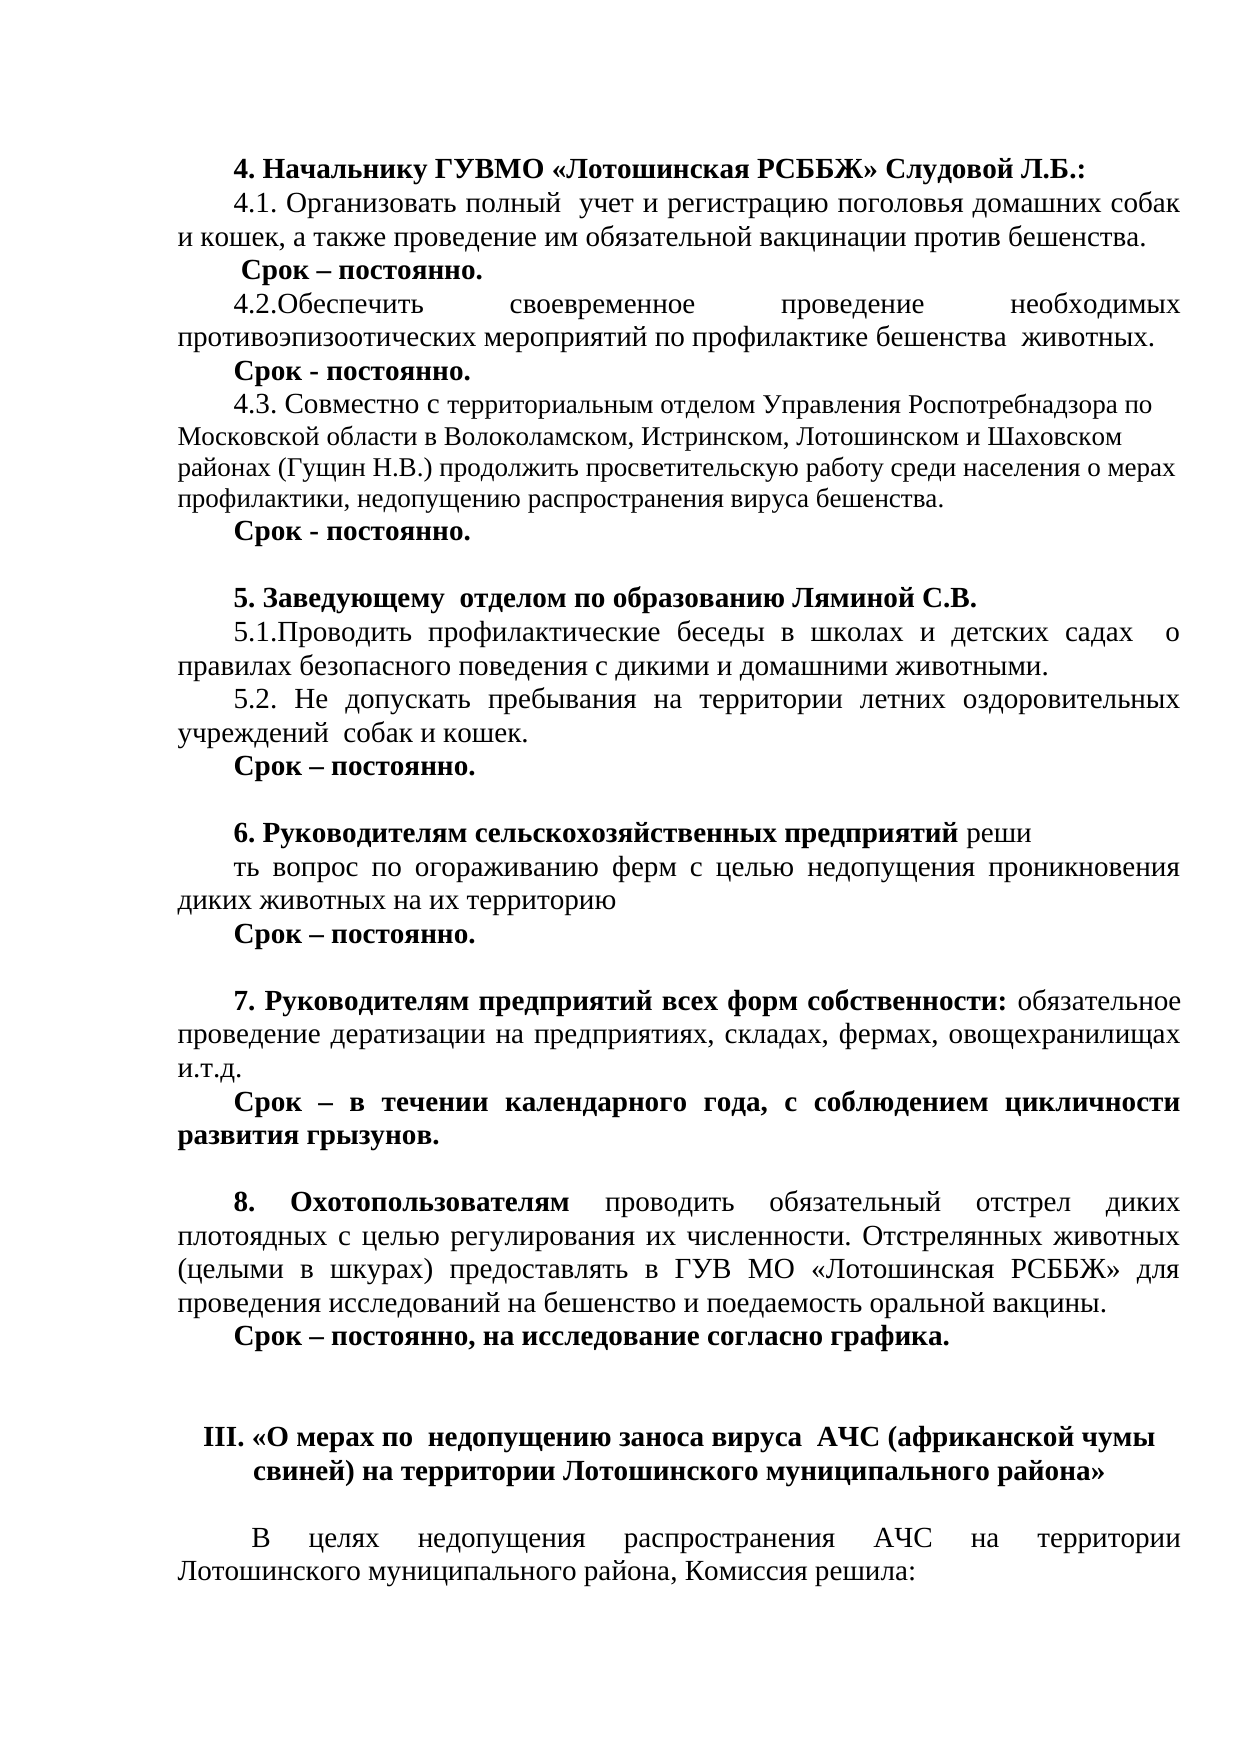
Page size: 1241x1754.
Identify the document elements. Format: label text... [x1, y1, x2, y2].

text 8. Охотопользователям проводить обязательный отстрел диких плотоядных с целью регулирования их численности. Отстрелянных животных (целыми в шкурах) предоставлять в ГУВ МО «Лотошинская РСББЖ» для проведения исследований на бешенство и поедаемость оральной вакцины. [177, 1184, 1181, 1318]
text 5.2. Не допускать пребывания на территории летних оздоровительных учреждений собак и кошек. [177, 681, 1181, 748]
text 4.1. Организовать полный учет и регистрацию поголовья домашних собак и кошек, а также проведение им обязательной вакцинации против бешенства. [177, 185, 1181, 252]
text 4.2.Обеспечить своевременное проведение необходимых противоэпизоотических мероприятий по профилактике бешенства животных. [177, 286, 1181, 353]
text 7. Руководителям предприятий всех форм собственности: обязательное проведение дератизации на предприятиях, складах, фермах, овощехранилищах и.т.д. [177, 983, 1181, 1084]
text В целях недопущения распространения АЧС на территории Лотошинского муниципального района, Комиссия решила: [177, 1520, 1181, 1587]
text Срок – в течении календарного года, с соблюдением цикличности развития грызунов. [177, 1084, 1181, 1151]
text Срок - постоянно. [177, 513, 1181, 547]
text Срок – постоянно. [177, 916, 1181, 949]
text 5. Заведующему отделом по образованию Ляминой С.В. [177, 581, 1181, 614]
text Срок – постоянно. [233, 252, 1181, 286]
text 4. Начальнику ГУВМО «Лотошинская РСББЖ» Слудовой Л.Б.: [177, 152, 1181, 185]
text III. «О мерах по недопущению заноса вируса АЧС (африканской чумы свиней) на территории Лотошинского муниципального района» [177, 1419, 1181, 1486]
text Срок - постоянно. [177, 353, 1181, 386]
text Срок – постоянно. [177, 748, 1181, 782]
text Срок – постоянно, на исследование согласно графика. [177, 1318, 1181, 1352]
text 5.1.Проводить профилактические беседы в школах и детских садах о правилах безопасного поведения с дикими и домашними животными. [177, 614, 1181, 681]
text 6. Руководителям сельскохозяйственных предприятий реши [177, 815, 1181, 849]
text 4.3. Совместно с территориальным отделом Управления Роспотребнадзора по Московской области в Волоколамском, Истринском, Лотошинском и Шаховском районах (Гущин Н.В.) продолжить просветительскую работу среди населения о мерах профилактики, недопущению распространения вируса бешенства. [177, 386, 1181, 513]
text ть вопрос по огораживанию ферм с целью недопущения проникновения диких животных на их территорию [177, 849, 1181, 916]
